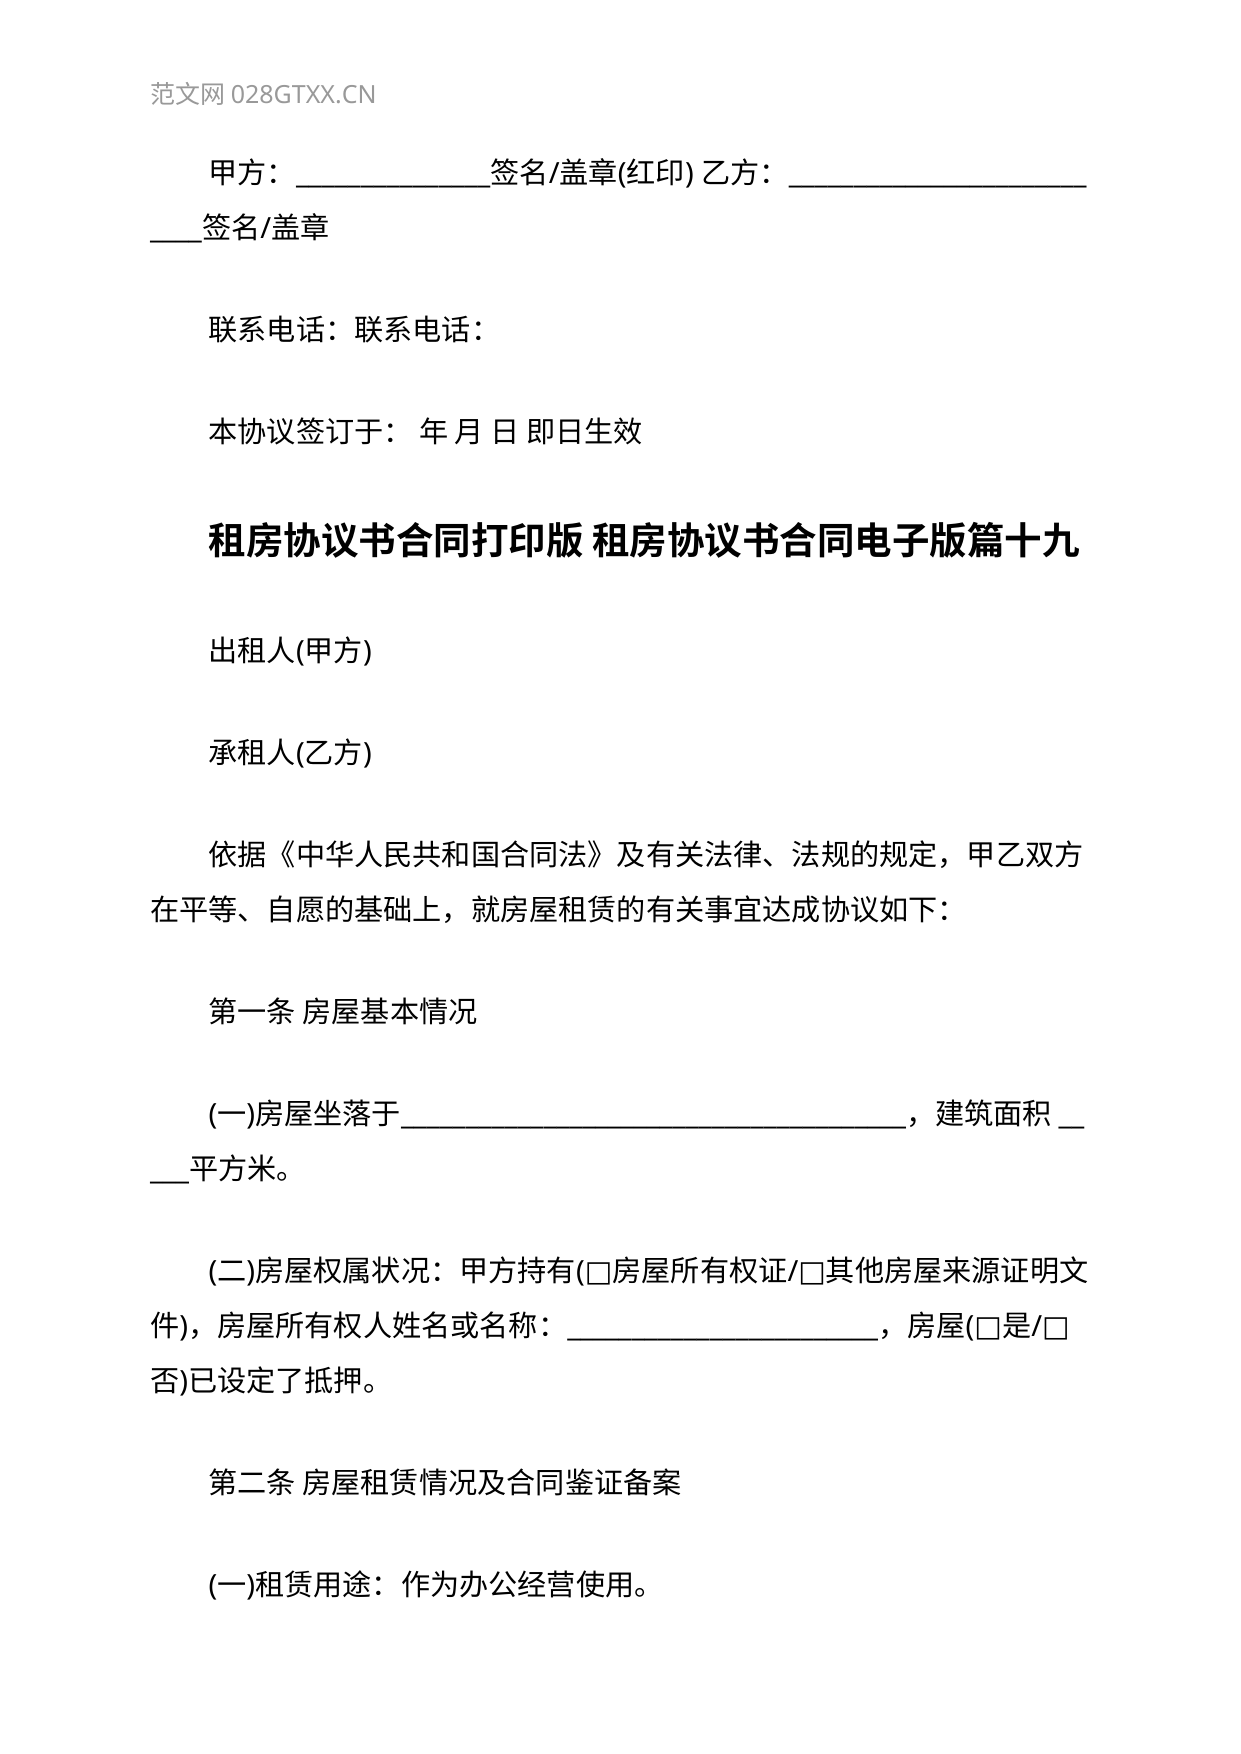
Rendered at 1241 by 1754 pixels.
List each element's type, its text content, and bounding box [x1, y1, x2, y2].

text 甲方：_______________签名/盖章(红印) 乙方：___________________________签名/盖章 [150, 150, 1090, 247]
text (一)租赁用途：作为办公经营使用。 [150, 1561, 1090, 1603]
text 出租人(甲方) [150, 628, 1090, 670]
text (二)房屋权属状况：甲方持有(□房屋所有权证/□其他房屋来源证明文件)，房屋所有权人姓名或名称：________________________，房屋(□是/□否)已设定了抵押。 [150, 1247, 1090, 1400]
text 承租人(乙方) [150, 730, 1090, 772]
text 本协议签订于： 年 月 日 即日生效 [150, 409, 1090, 451]
text 租房协议书合同打印版 租房协议书合同电子版篇十九 [150, 511, 1090, 565]
text 第一条 房屋基本情况 [150, 988, 1090, 1031]
text (一)房屋坐落于_______________________________________，建筑面积 _____平方米。 [150, 1090, 1090, 1188]
text 第二条 房屋租赁情况及合同鉴证备案 [150, 1459, 1090, 1502]
text 联系电话：联系电话： [150, 307, 1090, 349]
text 依据《中华人民共和国合同法》及有关法律、法规的规定，甲乙双方在平等、自愿的基础上，就房屋租赁的有关事宜达成协议如下： [150, 832, 1090, 929]
